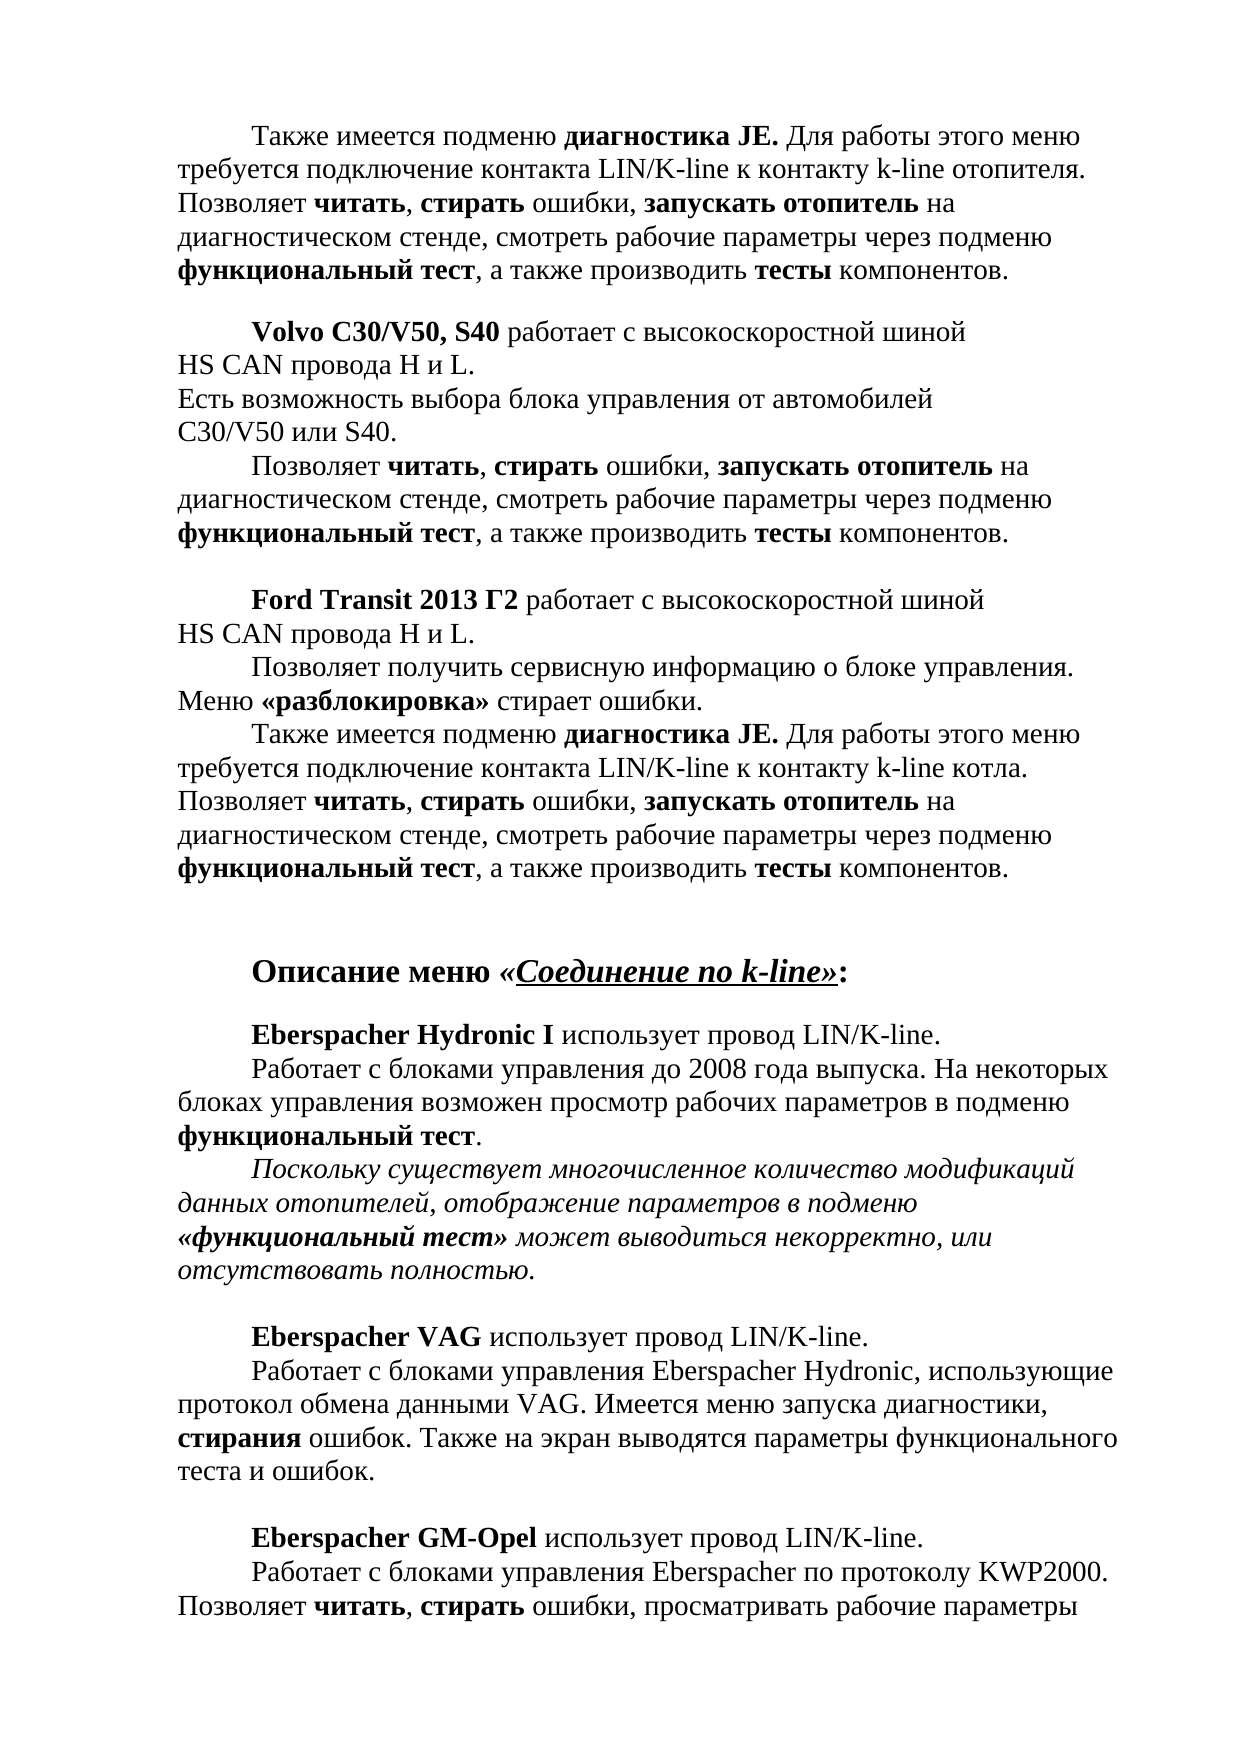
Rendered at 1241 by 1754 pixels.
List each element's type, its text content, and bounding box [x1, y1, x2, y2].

text Работает с блоками управления Eberspacher Hydronic, использующие протокол обмена данными VAG. Имеется меню запуска диагностики, стирания ошибок. Также на экран выводятся параметры функционального теста и ошибок. [177, 1353, 1152, 1487]
text Также имеется подменю диагностика JE. Для работы этого меню требуется подключение контакта LIN/K-line к контакту k-line котла. Позволяет читать, стирать ошибки, запускать отопитель на диагностическом стенде, смотреть рабочие параметры через подменю функциональный тест, а также производить тесты компонентов. [177, 716, 1152, 884]
text Есть возможность выбора блока управления от автомобилей C30/V50 или S40. [177, 381, 1152, 448]
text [177, 1554, 1152, 1621]
text Позволяет получить сервисную информацию о блоке управления. Меню «разблокировка» стирает ошибки. [177, 649, 1152, 716]
text Eberspacher VAG использует провод LIN/K-line. [177, 1319, 1152, 1353]
text Позволяет читать, стирать ошибки, запускать отопитель на диагностическом стенде, смотреть рабочие параметры через подменю функциональный тест, а также производить тесты компонентов. [177, 448, 1152, 549]
text Также имеется подменю диагностика JE. Для работы этого меню требуется подключение контакта LIN/K-line к контакту k-line отопителя. Позволяет читать, стирать ошибки, запускать отопитель на диагностическом стенде, смотреть рабочие параметры через подменю функциональный тест, а также производить тесты компонентов. [177, 118, 1152, 286]
text Описание меню «Соединение по k-line»: [177, 951, 1152, 989]
text Работает с блоками управления до 2008 года выпуска. На некоторых блоках управления возможен просмотр рабочих параметров в подменю функциональный тест. [177, 1051, 1152, 1152]
text Ford Transit 2013 Г2 работает с высокоскоростной шиной НS CAN провода H и L. [177, 582, 1152, 649]
text Поскольку существует многочисленное количество модификаций данных отопителей, отображение параметров в подменю «функциональный тест» может выводиться некорректно, или отсутствовать полностью. [177, 1152, 1152, 1286]
text Eberspacher GM-Opel использует провод LIN/K-line. [177, 1521, 1152, 1554]
text Volvo C30/V50, S40 работает с высокоскоростной шиной НS CAN провода H и L. [177, 314, 1152, 381]
text Eberspacher Hydronic I использует провод LIN/K-line. [177, 1017, 1152, 1051]
